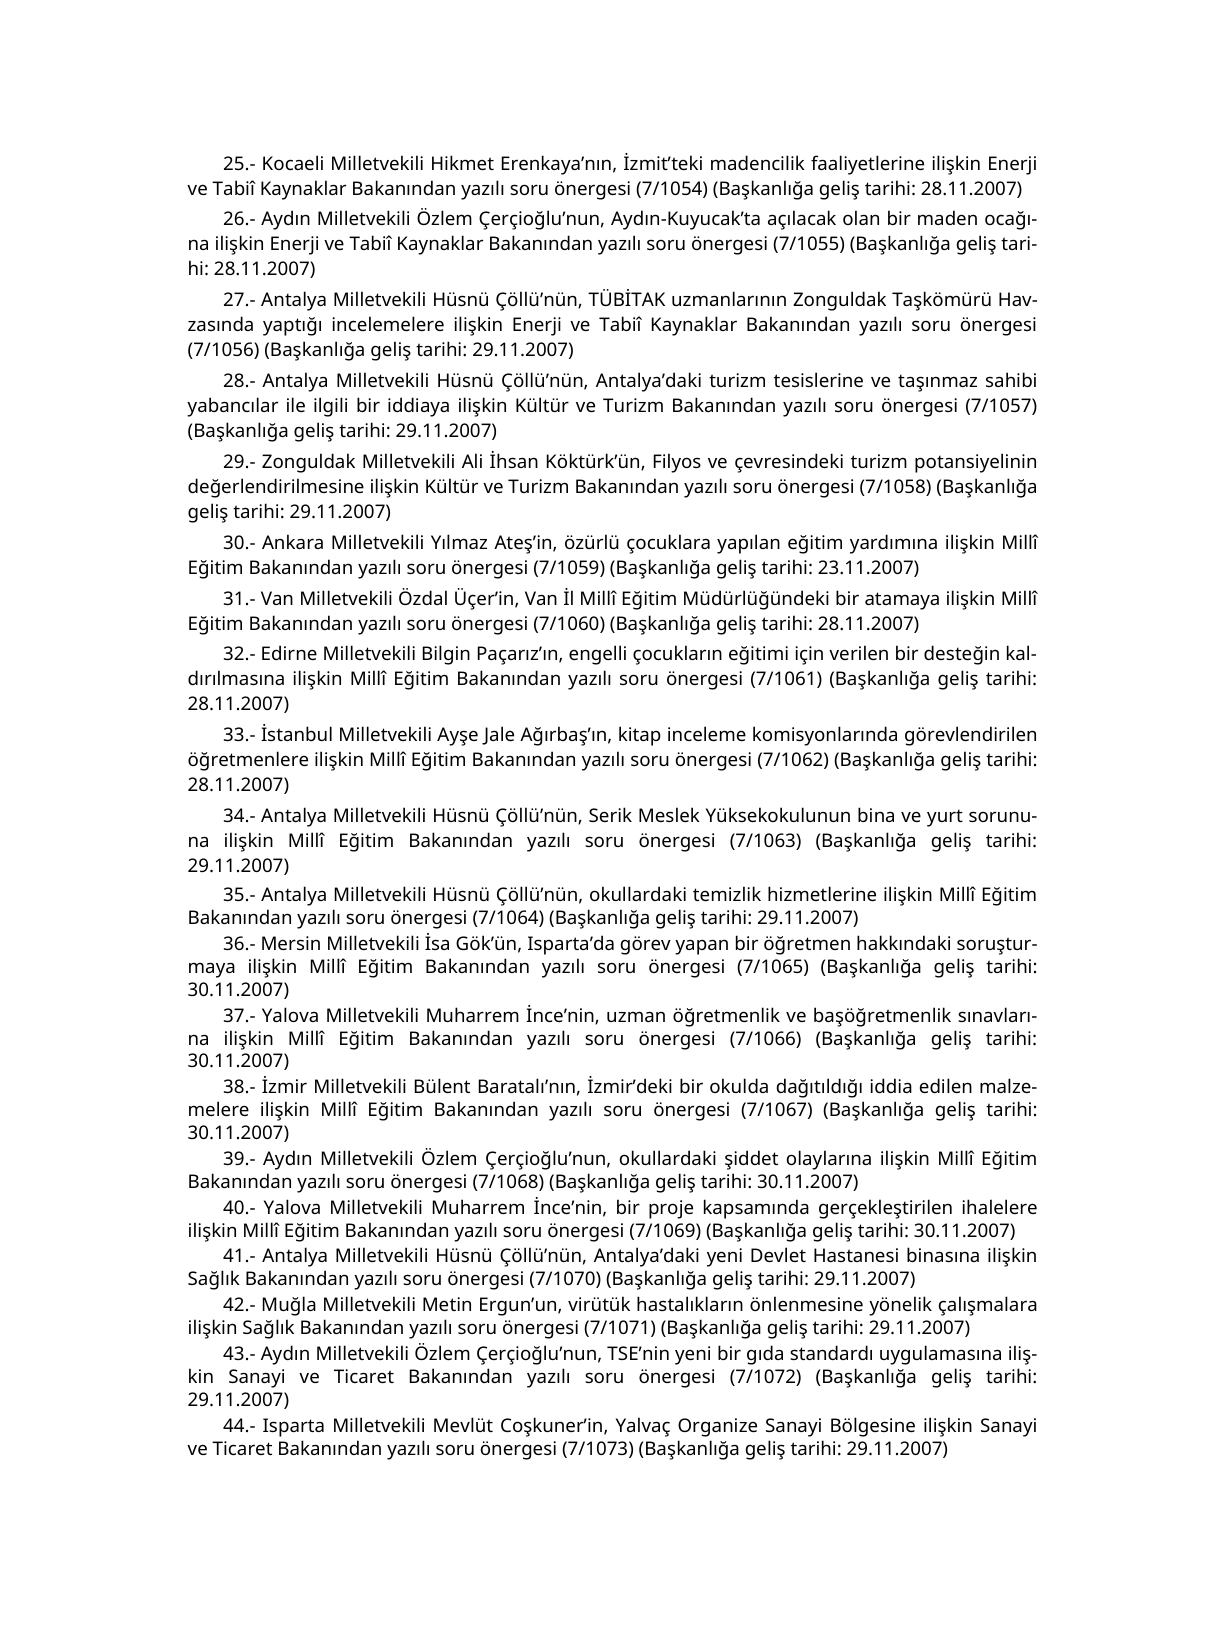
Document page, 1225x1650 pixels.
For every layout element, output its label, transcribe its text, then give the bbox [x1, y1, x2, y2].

text 33.- İs­tan­bul Mil­let­ve­ki­li Ay­şe Ja­le Ağır­ba­ş’­ın, ki­tap in­ce­le­me ko­mis­yon­la­rın­da gö­rev­len­di­ri­len öğ­ret­men­le­re iliş­kin Mil­lî Eği­tim Ba­ka­nın­dan ya­zı­lı so­ru öner­ge­si (7/1062) (Baş­kan­lı­ğa ge­liş ta­ri­hi: 28.11.2007) [187, 722, 1037, 797]
text 28.- An­tal­ya Mil­let­ve­ki­li Hüs­nü Çöl­lü­’nün, An­tal­ya­’da­ki tu­rizm te­sis­le­ri­ne ve ta­şın­maz sa­hi­bi ya­ban­cı­lar ile il­gi­li bir id­di­aya iliş­kin Kül­tür ve Tu­rizm Ba­ka­nın­dan ya­zı­lı so­ru öner­ge­si (7/1057) (Baş­kan­lı­ğa ge­liş ta­ri­hi: 29.11.2007) [187, 367, 1037, 442]
text 41.- An­tal­ya Mil­let­ve­ki­li Hüs­nü Çöl­lü­’nün, An­tal­ya­’da­ki ye­ni Dev­let Has­ta­ne­si bi­na­sı­na iliş­kin Sağ­lık Ba­ka­nın­dan ya­zı­lı so­ru öner­ge­si (7/1070) (Baş­kan­lı­ğa ge­liş ta­ri­hi: 29.11.2007) [187, 1244, 1037, 1290]
text 44.- Is­par­ta Mil­let­ve­ki­li Mev­lüt Coş­ku­ne­r’­in, Yal­vaç Or­ga­ni­ze Sa­na­yi Böl­ge­si­ne iliş­kin Sa­na­yi ve Ti­ca­ret Ba­ka­nın­dan ya­zı­lı so­ru öner­ge­si (7/1073) (Baş­kan­lı­ğa ge­liş ta­ri­hi: 29.11.2007) [187, 1414, 1037, 1459]
text 39.- Ay­dın Mil­let­ve­ki­li Öz­lem Çer­çi­oğ­lu­’nun, okul­lar­da­ki şid­det olay­la­rı­na iliş­kin Mil­lî Eği­tim Ba­ka­nın­dan ya­zı­lı so­ru öner­ge­si (7/1068) (Baş­kan­lı­ğa ge­liş ta­ri­hi: 30.11.2007) [187, 1147, 1037, 1193]
text 40.- Ya­lo­va Mil­let­ve­ki­li Mu­har­rem İn­ce­’nin, bir pro­je kap­sa­mın­da ger­çek­leş­ti­ri­len iha­le­le­re iliş­kin Mil­lî Eği­tim Ba­ka­nın­dan ya­zı­lı so­ru öner­ge­si (7/1069) (Baş­kan­lı­ğa ge­liş ta­ri­hi: 30.11.2007) [187, 1196, 1037, 1242]
text 30.- An­ka­ra Mil­let­ve­ki­li Yıl­maz Ate­ş’­in, özür­lü ço­cuk­la­ra ya­pı­lan eği­tim yar­dı­mı­na iliş­kin Mil­lî Eği­tim Ba­ka­nın­dan ya­zı­lı so­ru öner­ge­si (7/1059) (Baş­kan­lı­ğa ge­liş ta­ri­hi: 23.11.2007) [187, 529, 1037, 579]
text 37.- Ya­lo­va Mil­let­ve­ki­li Mu­har­rem İn­ce­’nin, uz­man öğ­ret­men­lik ve ba­şöğ­ret­men­lik sı­nav­la­rı­na iliş­kin Mil­lî Eği­tim Ba­ka­nın­dan ya­zı­lı so­ru öner­ge­si (7/1066) (Baş­kan­lı­ğa ge­liş ta­ri­hi: 30.11.2007) [187, 1004, 1037, 1072]
text 32.- Edir­ne Mil­let­ve­ki­li Bil­gin Pa­ça­rı­z’­ın, en­gel­li ço­cuk­la­rın eği­ti­mi için ve­ri­len bir des­te­ğin kal­dı­rıl­ma­sı­na iliş­kin Mil­lî Eği­tim Ba­ka­nın­dan ya­zı­lı so­ru öner­ge­si (7/1061) (Baş­kan­lı­ğa ge­liş ta­ri­hi: 28.11.2007) [187, 641, 1037, 716]
text 36.- Mer­sin Mil­let­ve­ki­li İsa Gö­k’­ün, Is­par­ta­’da gö­rev ya­pan bir öğ­ret­men hak­kın­da­ki so­ruş­tur­ma­ya iliş­kin Mil­lî Eği­tim Ba­ka­nın­dan ya­zı­lı so­ru öner­ge­si (7/1065) (Baş­kan­lı­ğa ge­liş ta­ri­hi: 30.11.2007) [187, 932, 1037, 1001]
text 25.- Ko­ca­eli Mil­let­ve­ki­li Hik­met Eren­ka­ya­’nın, İz­mi­t’­te­ki ma­den­ci­lik fa­ali­yet­le­ri­ne iliş­kin Ener­ji ve Ta­biî Kay­nak­lar Ba­ka­nın­dan ya­zı­lı so­ru öner­ge­si (7/1054) (Baş­kan­lı­ğa ge­liş ta­ri­hi: 28.11.2007) [187, 150, 1037, 200]
text 35.- An­tal­ya Mil­let­ve­ki­li Hüs­nü Çöl­lü­’nün, okul­lar­da­ki te­miz­lik hiz­met­le­ri­ne iliş­kin Mil­lî Eği­tim Ba­ka­nın­dan ya­zı­lı so­ru öner­ge­si (7/1064) (Baş­kan­lı­ğa ge­liş ta­ri­hi: 29.11.2007) [187, 883, 1037, 929]
text 34.- An­tal­ya Mil­let­ve­ki­li Hüs­nü Çöl­lü­’nün, Se­rik Mes­lek Yük­se­ko­ku­lu­nun bi­na ve yurt so­ru­nu­na iliş­kin Mil­lî Eği­tim Ba­ka­nın­dan ya­zı­lı so­ru öner­ge­si (7/1063) (Baş­kan­lı­ğa ge­liş ta­ri­hi: 29.11.2007) [187, 802, 1037, 877]
text 27.- An­tal­ya Mil­let­ve­ki­li Hüs­nü Çöl­lü­’nün, TÜ­Bİ­TAK uz­man­la­rı­nın Zon­gul­dak Taş­kö­mü­rü Hav­za­sın­da yap­tı­ğı in­ce­le­me­le­re iliş­kin Ener­ji ve Ta­biî Kay­nak­lar Ba­ka­nın­dan ya­zı­lı so­ru öner­ge­si (7/1056) (Baş­kan­lı­ğa ge­liş ta­ri­hi: 29.11.2007) [187, 287, 1037, 362]
text 42.- Muğ­la Mil­let­ve­ki­li Me­tin Er­gu­n’­un, vi­rü­tük has­ta­lık­la­rın ön­len­me­si­ne yö­ne­lik ça­lış­ma­la­ra iliş­kin Sağ­lık Ba­ka­nın­dan ya­zı­lı so­ru öner­ge­si (7/1071) (Baş­kan­lı­ğa ge­liş ta­ri­hi: 29.11.2007) [187, 1293, 1037, 1339]
text 29.- Zon­gul­dak Mil­let­ve­ki­li Ali İh­san Kök­tür­k’­ün, Fil­yos ve çev­re­sin­de­ki tu­rizm po­tan­si­ye­li­nin de­ğer­len­di­ril­me­si­ne iliş­kin Kül­tür ve Tu­rizm Ba­ka­nın­dan ya­zı­lı so­ru öner­ge­si (7/1058) (Baş­kan­lı­ğa ge­liş ta­ri­hi: 29.11.2007) [187, 448, 1037, 523]
text 43.- Ay­dın Mil­let­ve­ki­li Öz­lem Çer­çi­oğ­lu­’nun, TSE’­nin ye­ni bir gı­da stan­dar­dı uy­gu­la­ma­sı­na iliş­kin Sa­na­yi ve Ti­ca­ret Ba­ka­nın­dan ya­zı­lı so­ru öner­ge­si (7/1072) (Baş­kan­lı­ğa ge­liş ta­ri­hi: 29.11.2007) [187, 1342, 1037, 1411]
text 31.- Van Mil­let­ve­ki­li Öz­dal Üçe­r’­in, Van İl Mil­lî Eği­tim Mü­dür­lü­ğün­de­ki bir ata­ma­ya iliş­kin Mil­lî Eği­tim Ba­ka­nın­dan ya­zı­lı so­ru öner­ge­si (7/1060) (Baş­kan­lı­ğa ge­liş ta­ri­hi: 28.11.2007) [187, 585, 1037, 635]
text 26.- Ay­dın Mil­let­ve­ki­li Öz­lem Çer­çi­oğ­lu­’nun, Ay­dın-Ku­yu­ca­k’­ta açı­la­cak olan bir ma­den oca­ğı­na iliş­kin Ener­ji ve Ta­biî Kay­nak­lar Ba­ka­nın­dan ya­zı­lı so­ru öner­ge­si (7/1055) (Baş­kan­lı­ğa ge­liş ta­ri­hi: 28.11.2007) [187, 206, 1037, 281]
text 38.- İz­mir Mil­let­ve­ki­li Bü­lent Ba­ra­ta­lı­’nın, İz­mi­r’­de­ki bir okul­da da­ğı­tıl­dı­ğı id­di­a edi­len mal­ze­me­le­re iliş­kin Mil­lî Eği­tim Ba­ka­nın­dan ya­zı­lı so­ru öner­ge­si (7/1067) (Baş­kan­lı­ğa ge­liş ta­ri­hi: 30.11.2007) [187, 1075, 1037, 1144]
